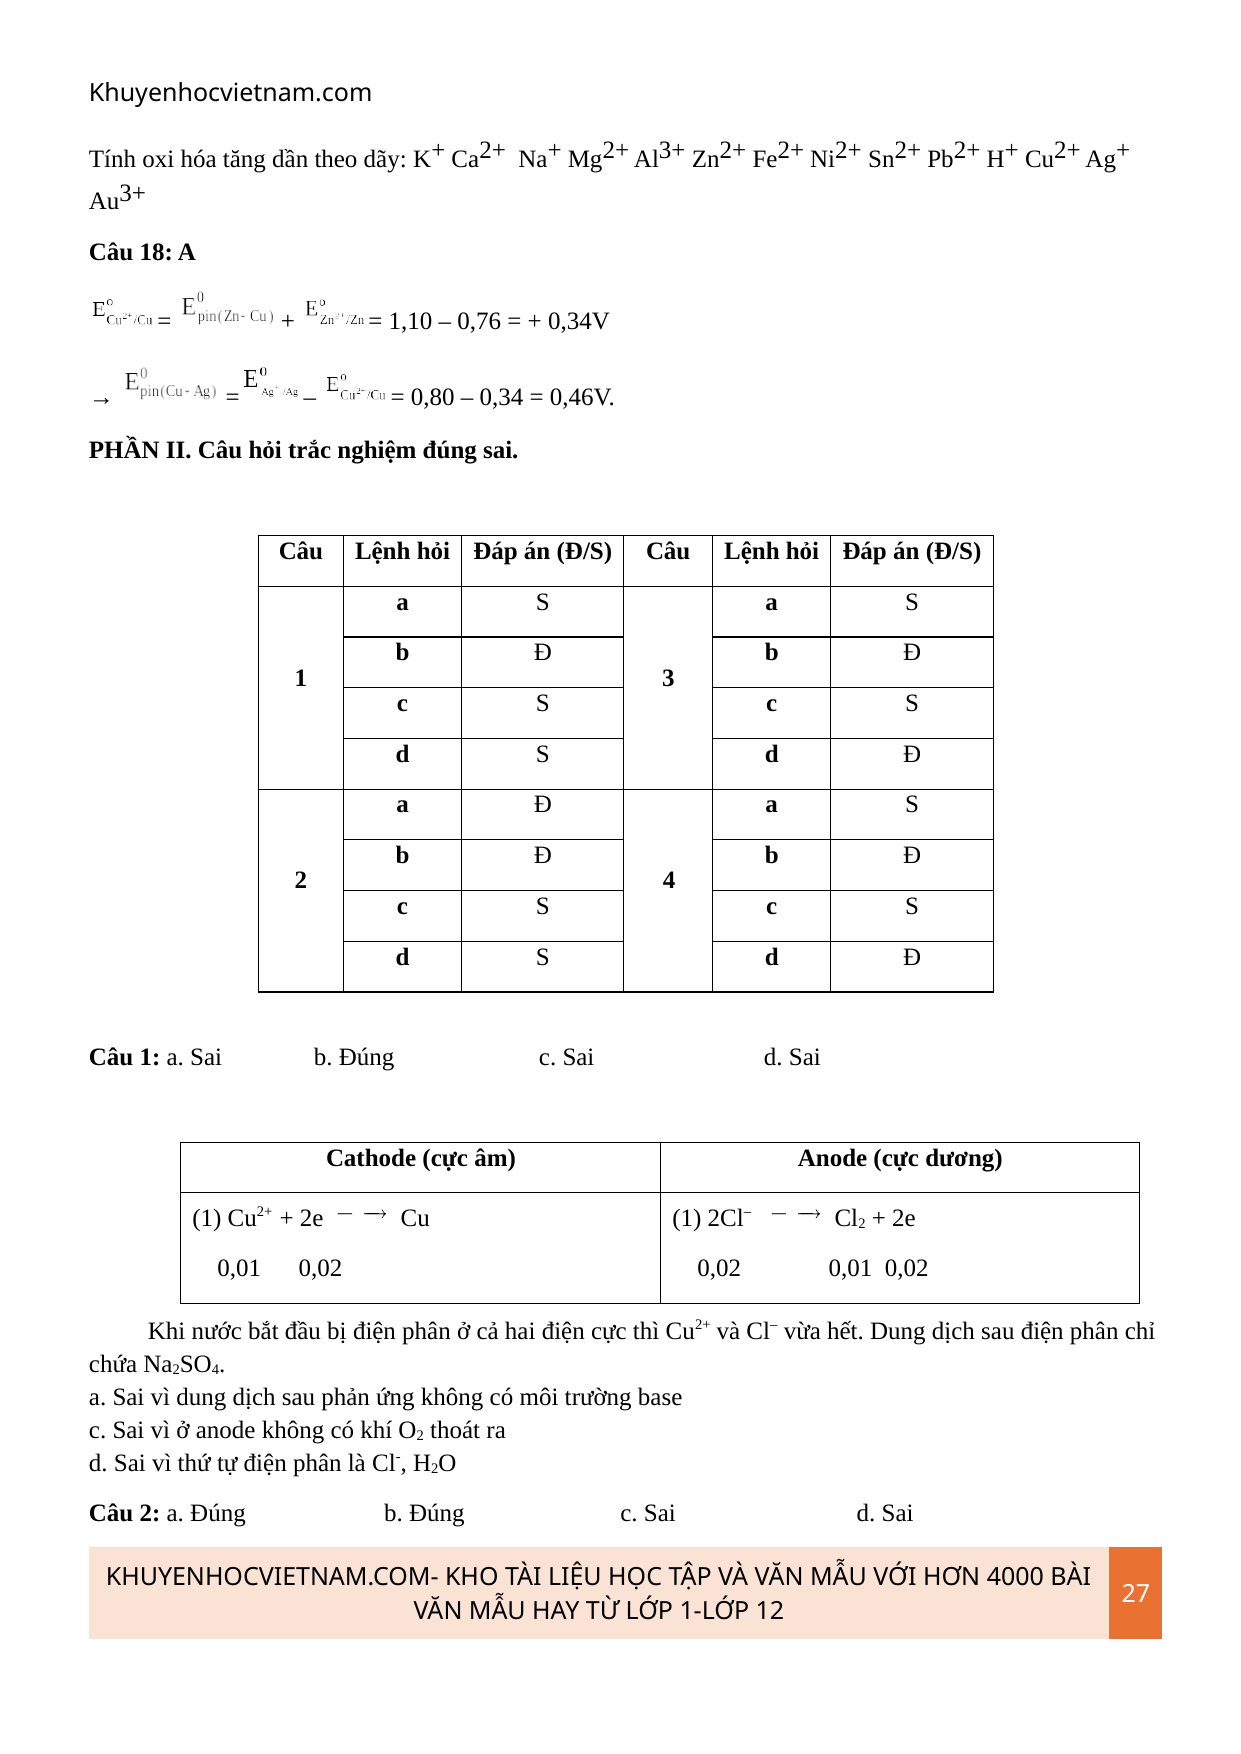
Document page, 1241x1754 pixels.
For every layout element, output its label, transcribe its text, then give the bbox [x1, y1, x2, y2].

list Khi nước bắt đầu bị điện phân ở cả hai điện cực thì Cu2+ và Cl– vừa hết. Dung dịch sau điện phân chỉ chứa Na2SO4. [89, 1316, 1162, 1378]
table_cell Đ [831, 638, 993, 687]
table_cell S [462, 587, 623, 636]
table_cell b [713, 840, 830, 890]
table_cell b [344, 638, 461, 687]
list c. Sai vì ở anode không có khí O2 thoát ra [89, 1415, 1162, 1444]
table_cell 3 [624, 587, 712, 788]
list a. Sai vì dung dịch sau phản ứng không có môi trường base [89, 1382, 1162, 1411]
table_header Đáp án (Đ/S) [831, 536, 993, 586]
table_cell a [344, 587, 461, 636]
table_cell d [713, 739, 830, 788]
table_cell d [713, 942, 830, 991]
table_cell c [713, 891, 830, 941]
table_cell S [831, 891, 993, 941]
table_cell a [713, 587, 830, 636]
table_cell 1 [259, 587, 343, 788]
text Câu 18: A [89, 237, 1162, 266]
table_cell a [713, 790, 830, 839]
table_cell 4 [624, 790, 712, 991]
list d. Sai vì thứ tự điện phân là Cl-, H2O [89, 1448, 1162, 1477]
table_cell 2 [259, 790, 343, 991]
table_cell (1) Cu2+ + 2e Cu 0,01 0,02 [181, 1193, 660, 1302]
table_cell Đ [462, 790, 623, 839]
table_header Đáp án (Đ/S) [462, 536, 623, 586]
text Tính oxi hóa tăng dần theo dãy: K+ Ca2+ Na+ Mg2+ Al3+ Zn2+ Fe2+ Ni2+ Sn2+ Pb2+ H+ Cu2+ Ag+ Au3+ [89, 135, 1162, 215]
table_header Câu [624, 536, 712, 586]
text → =– = 0,80 – 0,34 = 0,46V. [89, 360, 1162, 410]
table_cell S [831, 587, 993, 636]
text Câu 1: a. Sai b. Đúng c. Sai d. Sai [89, 1042, 1162, 1071]
text = + = 1,10 – 0,76 = + 0,34V [89, 287, 1162, 335]
table_cell b [713, 638, 830, 687]
table_cell S [462, 739, 623, 788]
table_cell S [831, 688, 993, 738]
table_cell Đ [831, 942, 993, 991]
table_header Cathode (cực âm) [181, 1143, 660, 1192]
table_cell S [462, 891, 623, 941]
table_cell Đ [462, 638, 623, 687]
table_header Câu [259, 536, 343, 586]
table_cell d [344, 739, 461, 788]
table_header Lệnh hỏi [713, 536, 830, 586]
table_cell Đ [831, 840, 993, 890]
table_cell c [344, 891, 461, 941]
table_header Anode (cực dương) [661, 1143, 1139, 1192]
table_cell b [344, 840, 461, 890]
table_cell d [344, 942, 461, 991]
table_cell Đ [831, 739, 993, 788]
table_header Lệnh hỏi [344, 536, 461, 586]
table_cell (1) 2Cl– Cl2 + 2e 0,02 0,01 0,02 [661, 1193, 1139, 1302]
text PHẦN II. Câu hỏi trắc nghiệm đúng sai. [89, 436, 1162, 464]
text Câu 2: a. Đúng b. Đúng c. Sai d. Sai [89, 1498, 1162, 1527]
table_cell Đ [462, 840, 623, 890]
table_cell c [344, 688, 461, 738]
table_cell a [344, 790, 461, 839]
table_cell S [831, 790, 993, 839]
table_cell S [462, 688, 623, 738]
table_cell c [713, 688, 830, 738]
table_cell S [462, 942, 623, 991]
